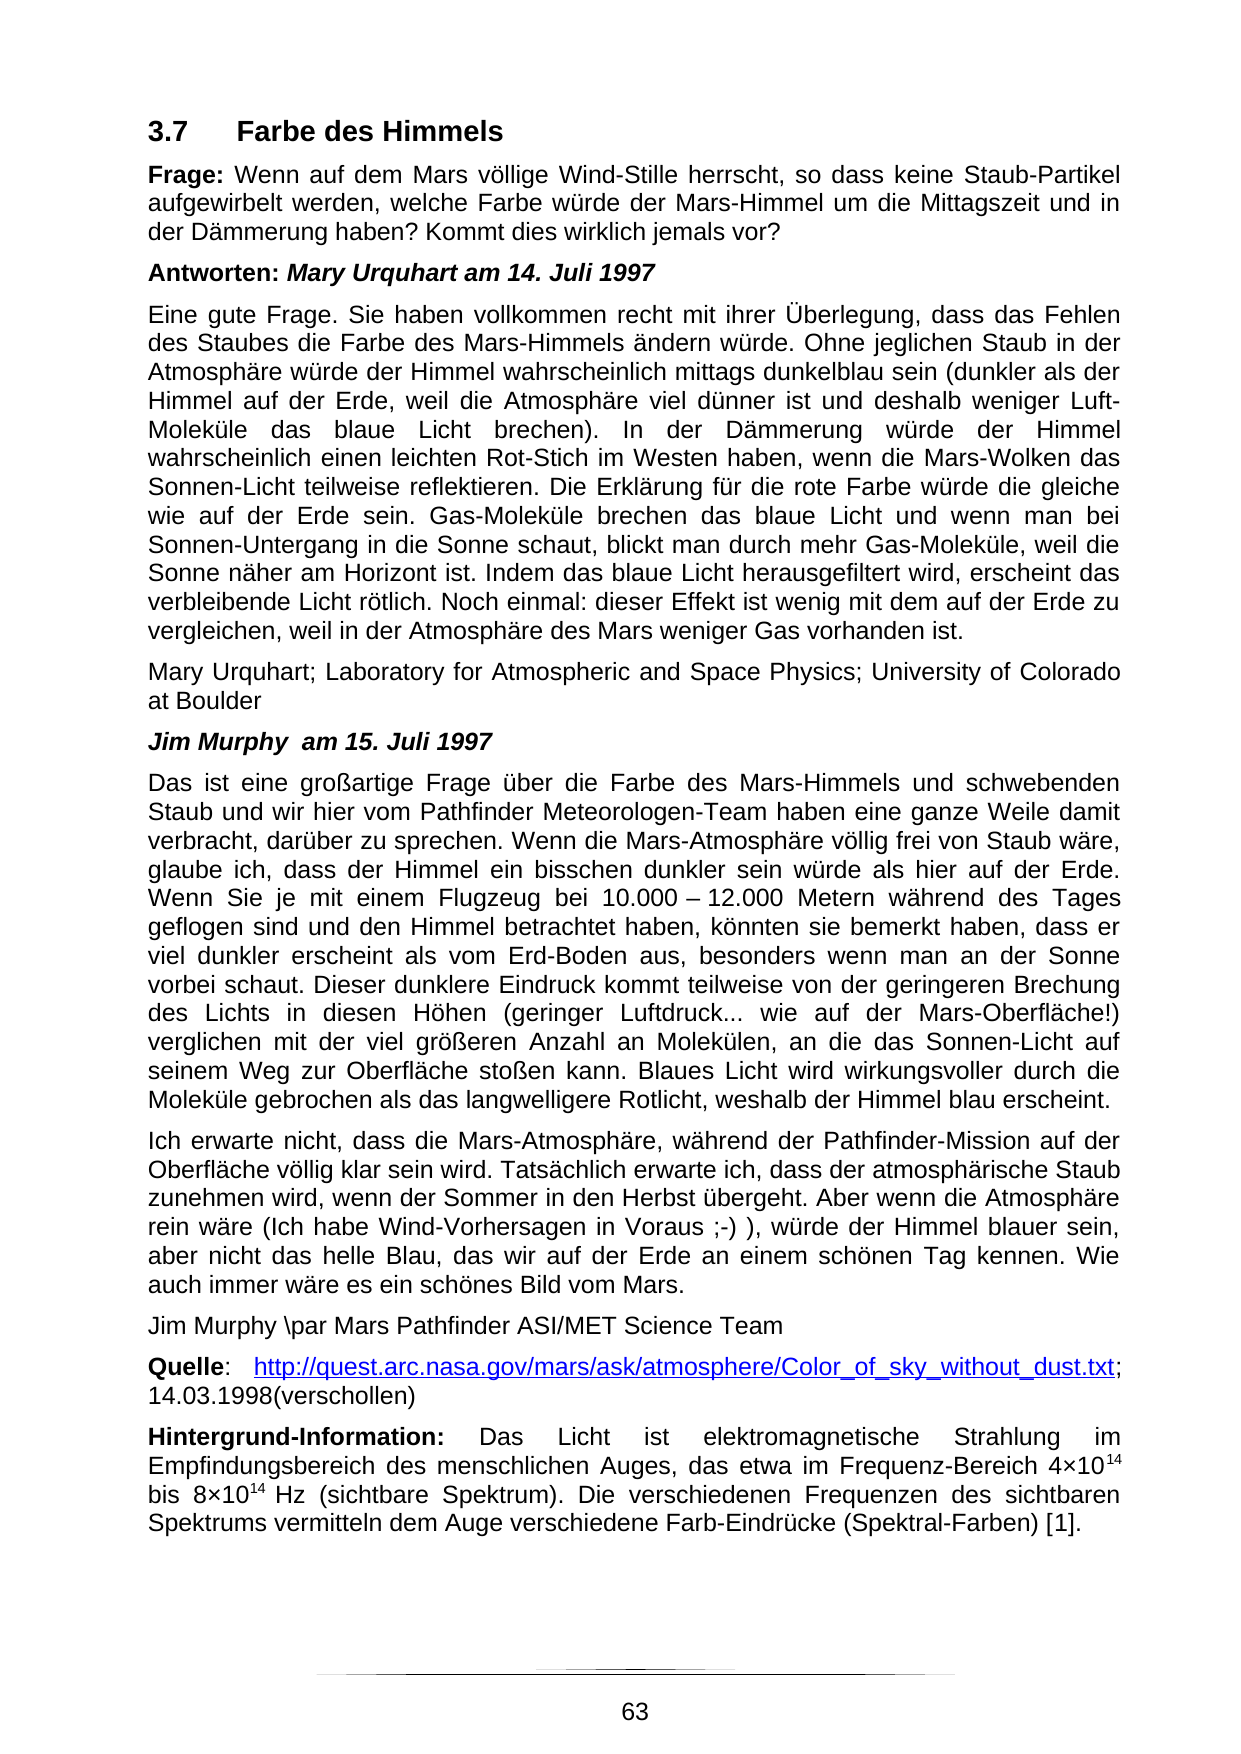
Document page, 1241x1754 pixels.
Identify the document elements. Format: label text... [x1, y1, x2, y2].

subtitle Farbe des Himmels [148, 114, 1122, 147]
text Antworten: Mary Urquhart am 14. Juli 1997 [148, 258, 1122, 287]
text Frage: Wenn auf dem Mars völlige Wind-Stille herrscht, so dass keine Staub-Partikel aufgewirbelt werden, welche Farbe würde der Mars-Himmel um die Mittagszeit und in der Dämmerung haben? Kommt dies wirklich jemals vor? [148, 160, 1122, 246]
text Ich erwarte nicht, dass die Mars-Atmosphäre, während der Pathfinder-Mission auf der Oberfläche völlig klar sein wird. Tatsächlich erwarte ich, dass der atmosphärische Staub zunehmen wird, wenn der Sommer in den Herbst übergeht. Aber wenn die Atmosphäre rein wäre (Ich habe Wind-Vorhersagen in Voraus ;-) ), würde der Himmel blauer sein, aber nicht das helle Blau, das wir auf der Erde an einem schönen Tag kennen. Wie auch immer wäre es ein schönes Bild vom Mars. [148, 1126, 1122, 1298]
text Jim Murphy am 15. Juli 1997 [148, 727, 1122, 756]
text Mary Urquhart; Laboratory for Atmospheric and Space Physics; University of Colorado at Boulder [148, 657, 1122, 715]
text Das ist eine großartige Frage über die Farbe des Mars-Himmels und schwebenden Staub und wir hier vom Pathfinder Meteorologen-Team haben eine ganze Weile damit verbracht, darüber zu sprechen. Wenn die Mars-Atmosphäre völlig frei von Staub wäre, glaube ich, dass der Himmel ein bisschen dunkler sein würde als hier auf der Erde. Wenn Sie je mit einem Flugzeug bei 10.000 – 12.000 Metern während des Tages geflogen sind und den Himmel betrachtet haben, könnten sie bemerkt haben, dass er viel dunkler erscheint als vom Erd-Boden aus, besonders wenn man an der Sonne vorbei schaut. Dieser dunklere Eindruck kommt teilweise von der geringeren Brechung des Lichts in diesen Höhen (geringer Luftdruck... wie auf der Mars-Oberfläche!) verglichen mit der viel größeren Anzahl an Molekülen, an die das Sonnen-Licht auf seinem Weg zur Oberfläche stoßen kann. Blaues Licht wird wirkungsvoller durch die Moleküle gebrochen als das langwelligere Rotlicht, weshalb der Himmel blau erscheint. [148, 768, 1122, 1113]
text Quelle: http://quest.arc.nasa.gov/mars/ask/atmosphere/Color_of_sky_without_dust.txt; 14.03.1998(verschollen) [148, 1352, 1122, 1410]
text Eine gute Frage. Sie haben vollkommen recht mit ihrer Überlegung, dass das Fehlen des Staubes die Farbe des Mars-Himmels ändern würde. Ohne jeglichen Staub in der Atmosphäre würde der Himmel wahrscheinlich mittags dunkelblau sein (dunkler als der Himmel auf der Erde, weil die Atmosphäre viel dünner ist und deshalb weniger Luft-Moleküle das blaue Licht brechen). In der Dämmerung würde der Himmel wahrscheinlich einen leichten Rot-Stich im Westen haben, wenn die Mars-Wolken das Sonnen-Licht teilweise reflektieren. Die Erklärung für die rote Farbe würde die gleiche wie auf der Erde sein. Gas-Moleküle brechen das blaue Licht und wenn man bei Sonnen-Untergang in die Sonne schaut, blickt man durch mehr Gas-Moleküle, weil die Sonne näher am Horizont ist. Indem das blaue Licht herausgefiltert wird, erscheint das verbleibende Licht rötlich. Noch einmal: dieser Effekt ist wenig mit dem auf der Erde zu vergleichen, weil in der Atmosphäre des Mars weniger Gas vorhanden ist. [148, 300, 1122, 645]
text Jim Murphy \par Mars Pathfinder ASI/MET Science Team [148, 1311, 1122, 1340]
text Hintergrund-Information: Das Licht ist elektromagnetische Strahlung im Empfindungsbereich des menschlichen Auges, das etwa im Frequenz-Bereich 4×1014 bis 8×1014 Hz (sichtbare Spektrum). Die verschiedenen Frequenzen des sichtbaren Spektrums vermitteln dem Auge verschiedene Farb-Eindrücke (Spektral-Farben) [1]. [148, 1422, 1122, 1537]
